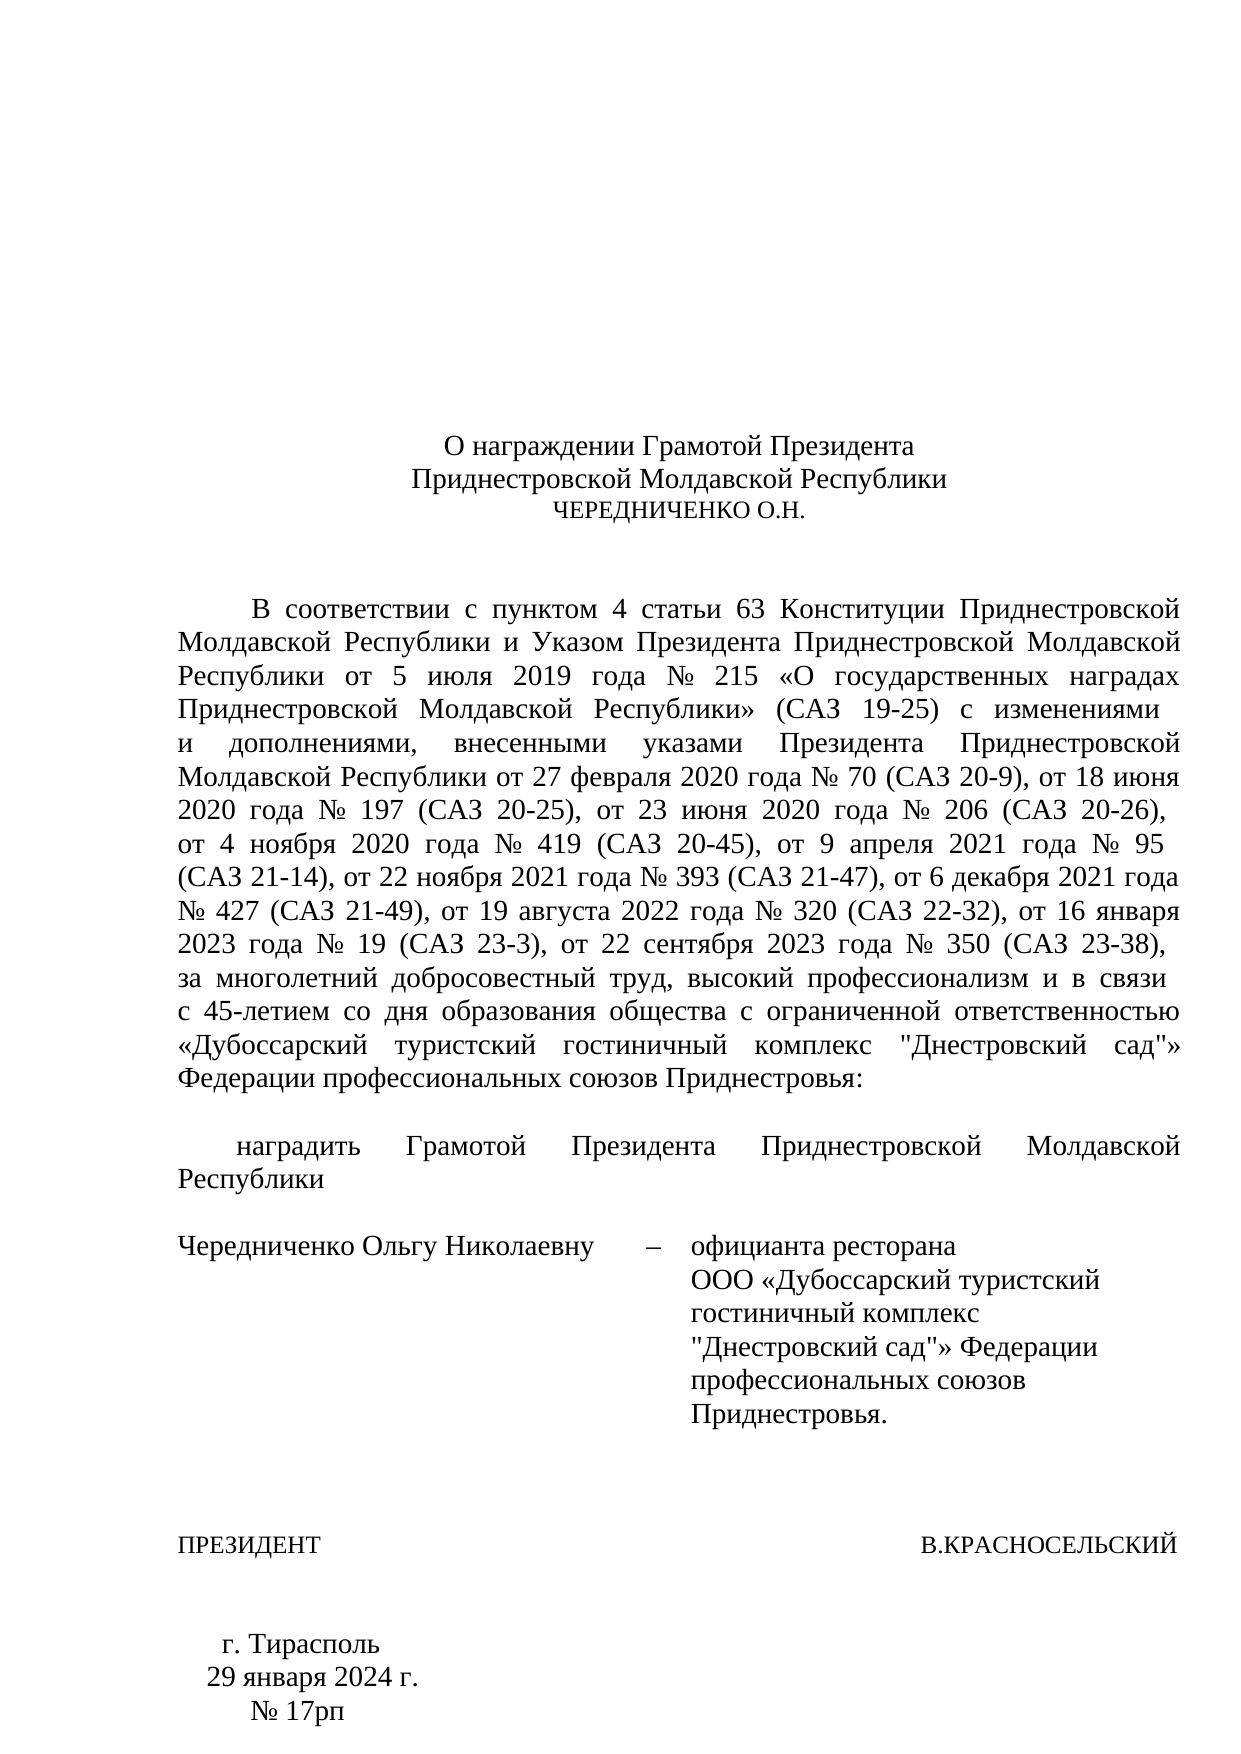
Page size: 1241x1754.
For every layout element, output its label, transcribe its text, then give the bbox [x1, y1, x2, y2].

table_header Чередниченко Ольгу Николаевну [166, 1228, 635, 1429]
text В соответствии с пунктом 4 статьи 63 Конституции Приднестровской Молдавской Республики и Указом Президента Приднестровской Молдавской Республики от 5 июля 2019 года № 215 «О государственных наградах Приднестровской Молдавской Республики» (САЗ 19-25) с изменениями и дополнениями, внесенными указами Президента Приднестровской Молдавской Республики от 27 февраля 2020 года № 70 (САЗ 20-9), от 18 июня 2020 года № 197 (САЗ 20-25), от 23 июня 2020 года № 206 (САЗ 20-26), от 4 ноября 2020 года № 419 (САЗ 20-45), от 9 апреля 2021 года № 95 (САЗ 21-14), от 22 ноября 2021 года № 393 (САЗ 21-47), от 6 декабря 2021 года № 427 (САЗ 21-49), от 19 августа 2022 года № 320 (САЗ 22-32), от 16 января 2023 года № 19 (САЗ 23-3), от 22 сентября 2023 года № 350 (САЗ 23-38), за многолетний добросовестный труд, высокий профессионализм и в связи с 45-летием со дня образования общества с ограниченной ответственностью «Дубоссарский туристский гостиничный комплекс "Днестровский сад"» Федерации профессиональных союзов Приднестровья: [177, 591, 1181, 1094]
text О награждении Грамотой Президента [177, 428, 1181, 462]
text Приднестровской Молдавской Республики [177, 462, 1181, 495]
text г. Тирасполь [177, 1626, 1181, 1659]
text ЧЕРЕДНИЧЕНКО О.Н. [177, 495, 1181, 524]
text ПРЕЗИДЕНТ В.КРАСНОСЕЛЬСКИЙ [177, 1530, 1181, 1559]
table_header – [635, 1228, 679, 1429]
text наградить Грамотой Президента Приднестровской Молдавской Республики [177, 1128, 1181, 1195]
text 29 января 2024 г. [177, 1659, 1181, 1693]
text № 17рп [177, 1693, 1181, 1727]
table_header официанта ресторана ООО «Дубоссарский туристский гостиничный комплекс "Днестровский сад"» Федерации профессиональных союзов Приднестровья. [679, 1228, 1211, 1429]
